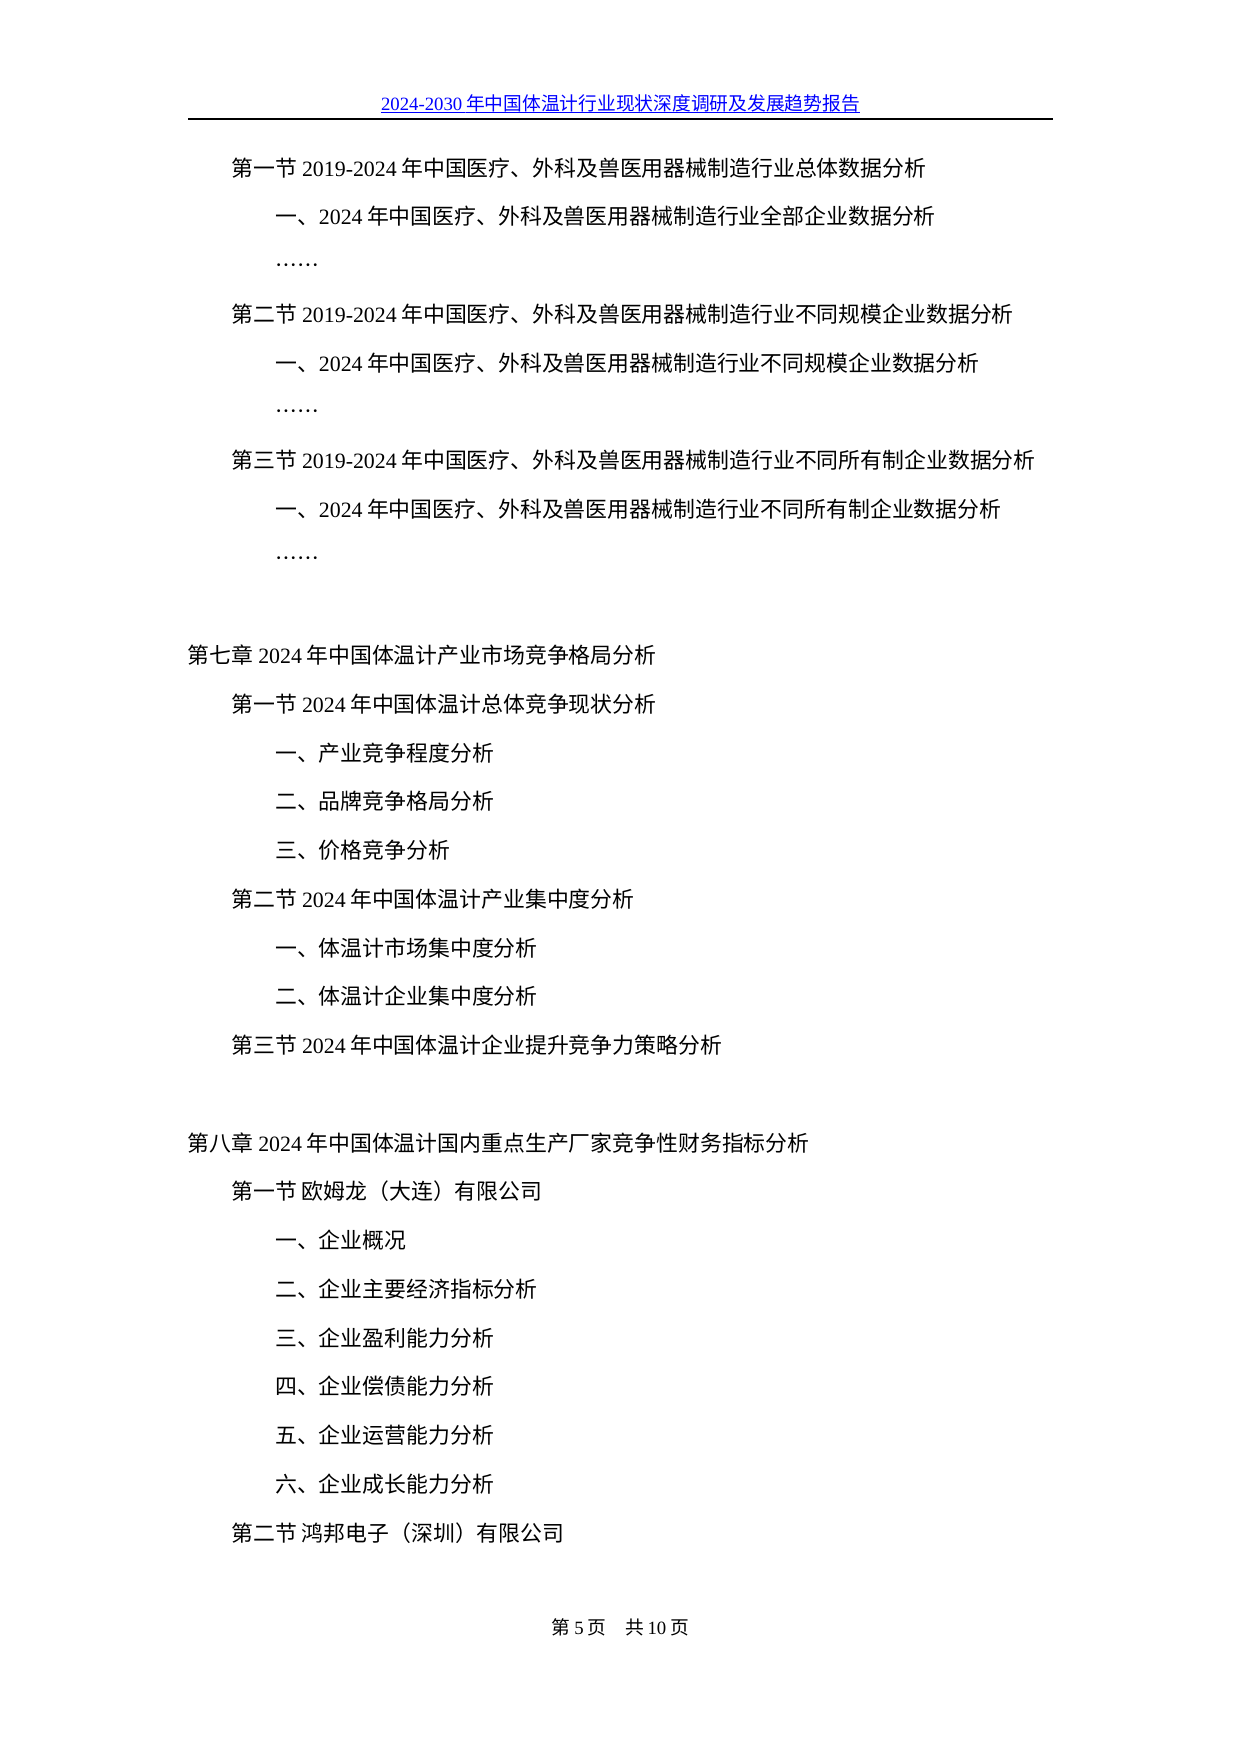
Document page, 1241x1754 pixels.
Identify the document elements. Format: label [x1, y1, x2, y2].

text [187, 150, 1053, 1548]
